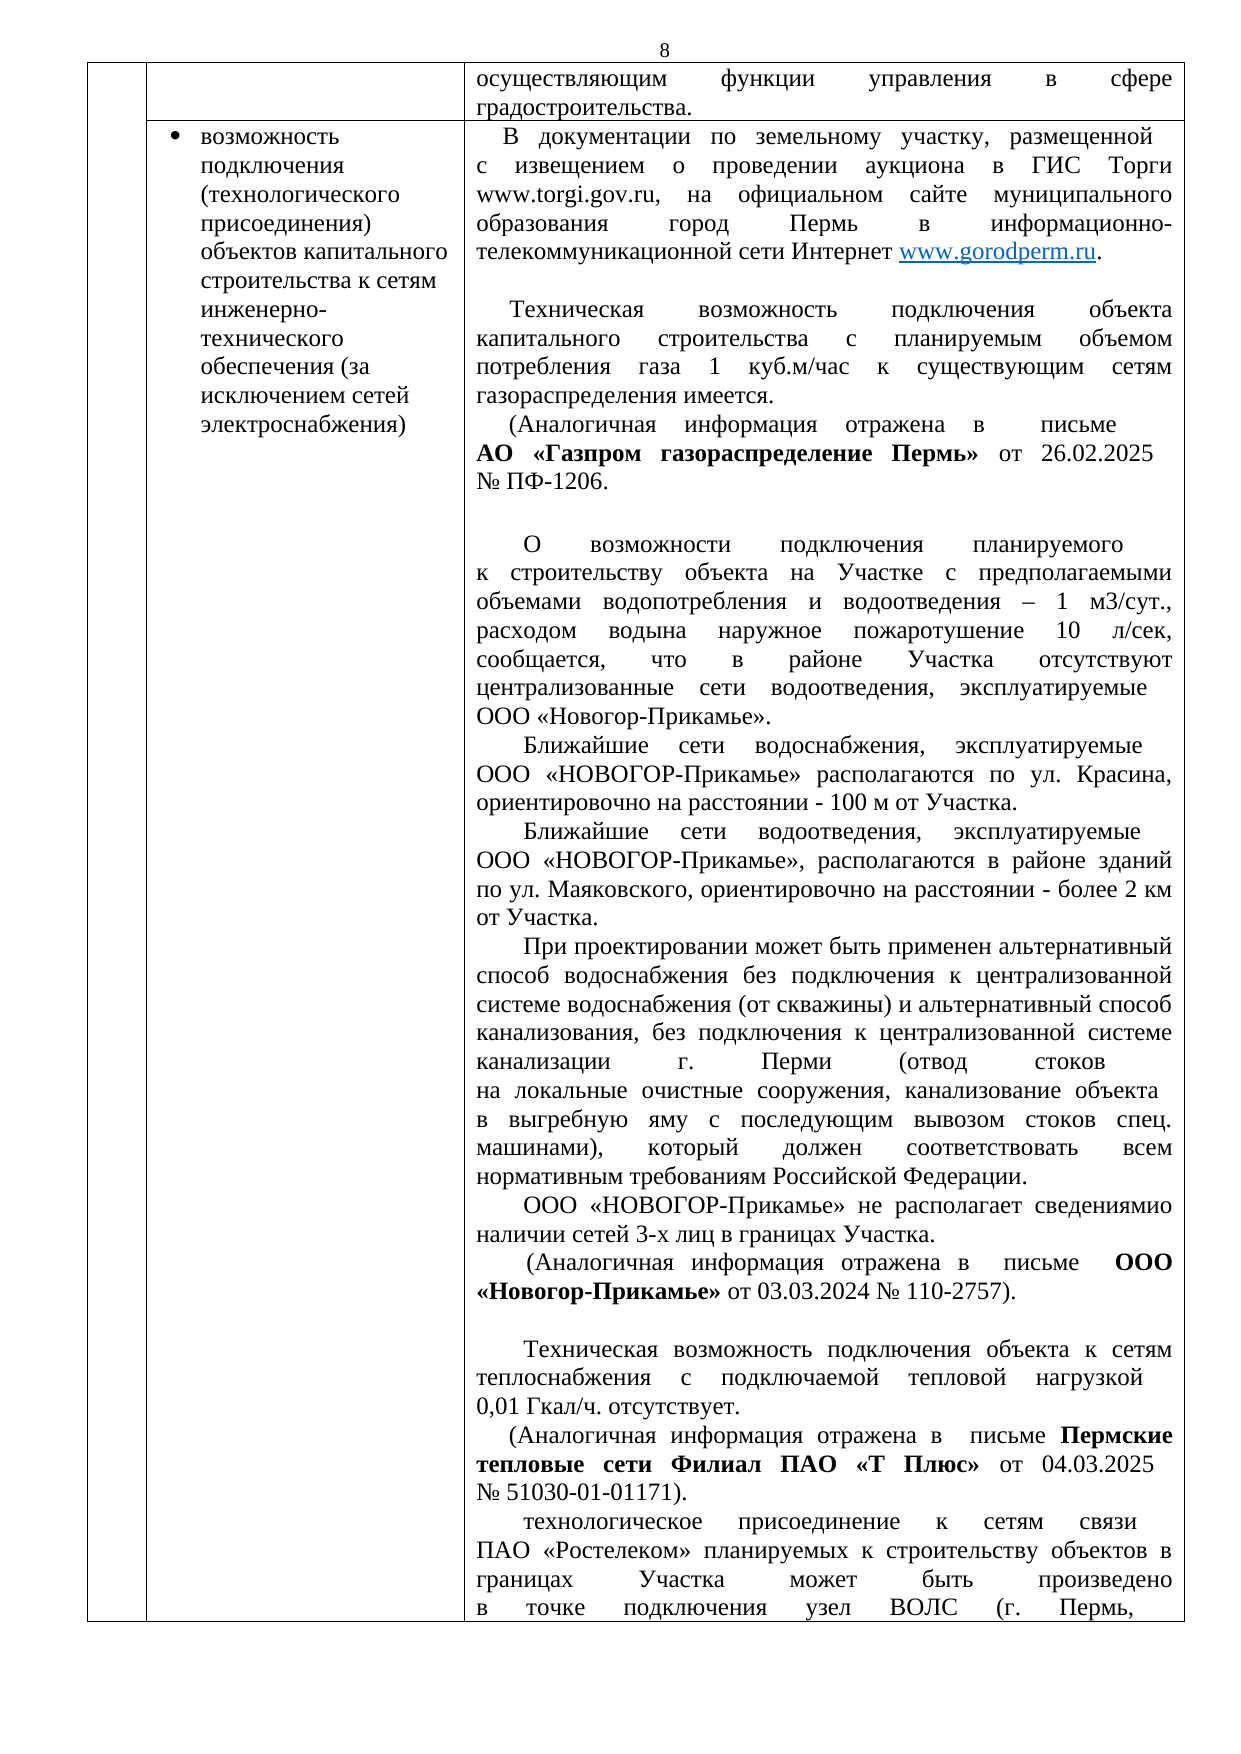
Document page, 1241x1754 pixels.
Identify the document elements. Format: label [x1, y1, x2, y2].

table_cell [147, 121, 464, 1621]
table_cell [465, 121, 1184, 1621]
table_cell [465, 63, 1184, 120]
table_cell [147, 63, 464, 120]
